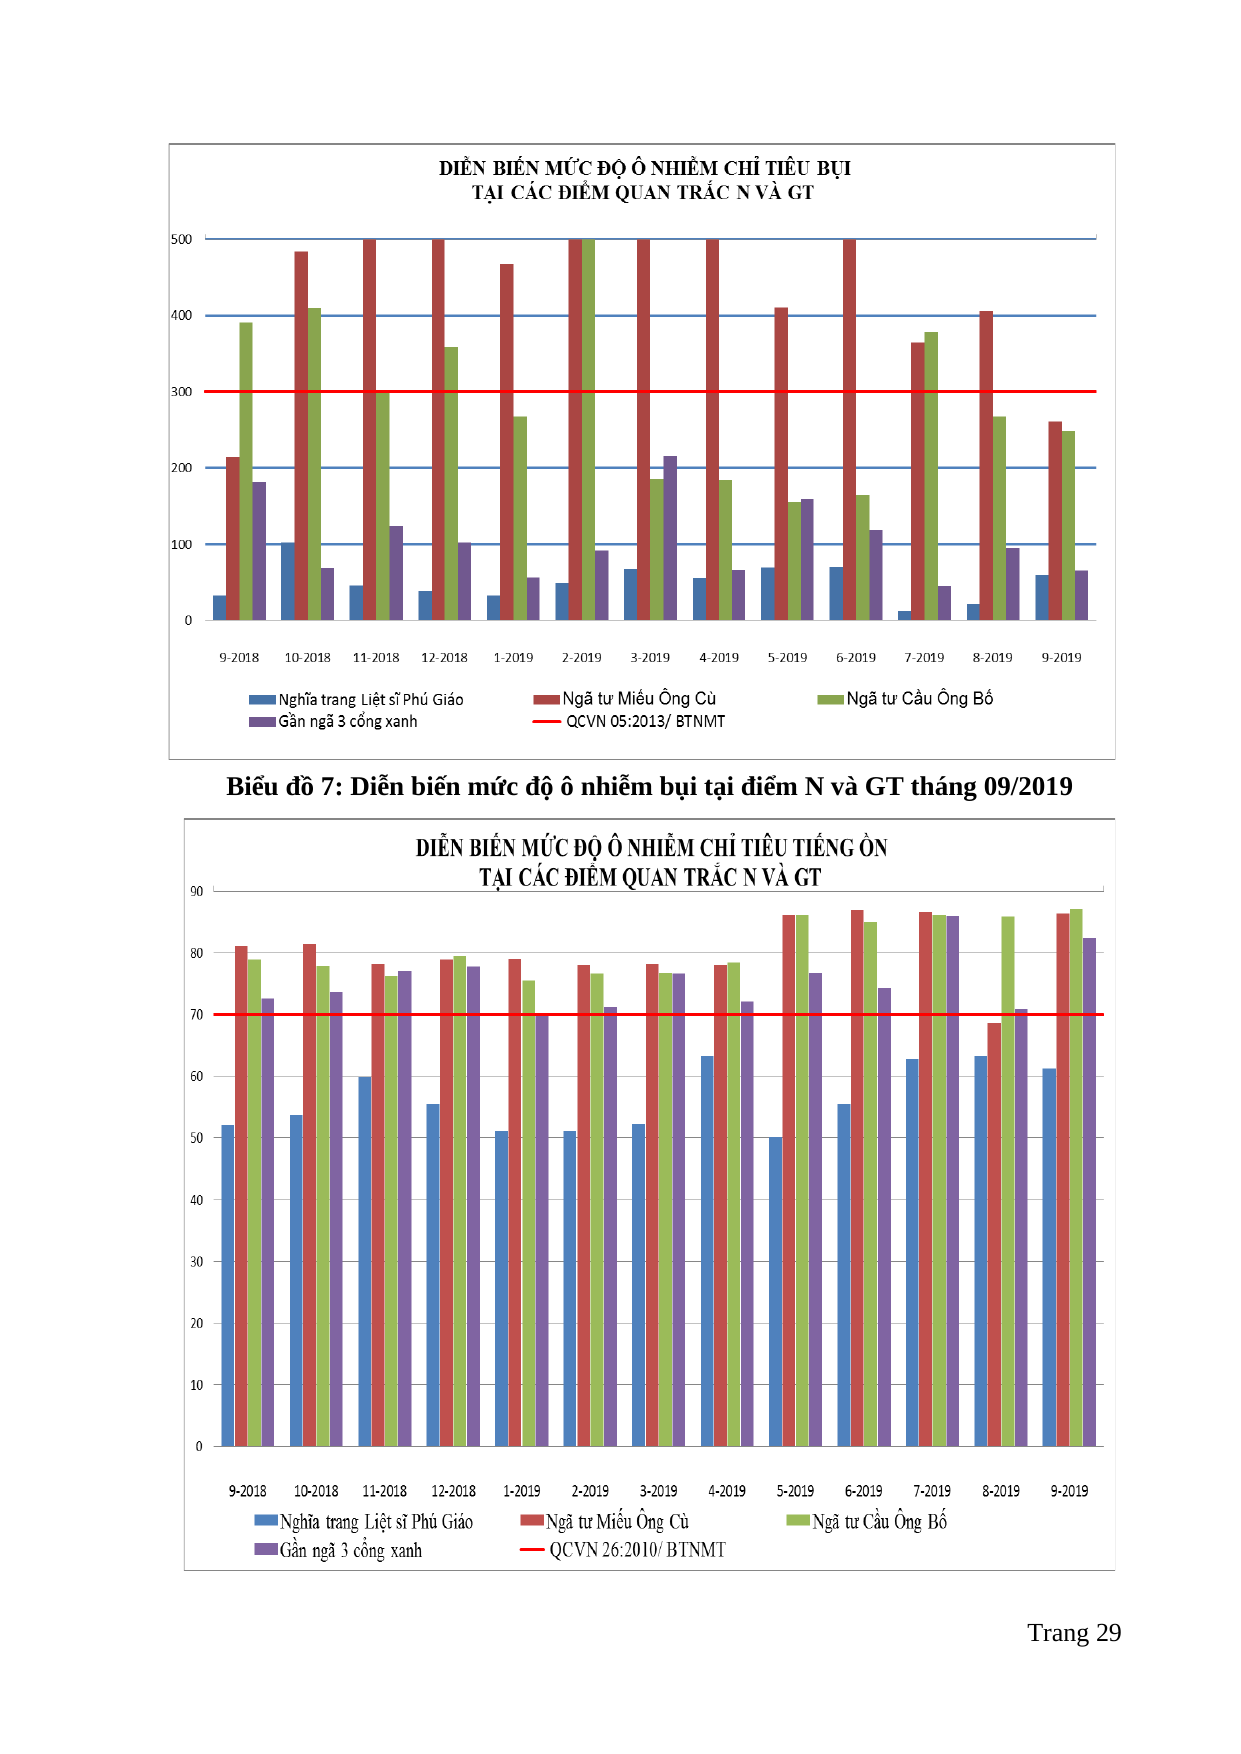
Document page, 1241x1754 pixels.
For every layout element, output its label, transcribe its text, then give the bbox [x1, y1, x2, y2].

list Biểu đồ 7: Diễn biến mức độ ô nhiễm bụi tại điểm N và GT tháng 09/2019 [177, 770, 1122, 802]
picture [183, 818, 1116, 1571]
picture [168, 143, 1116, 760]
